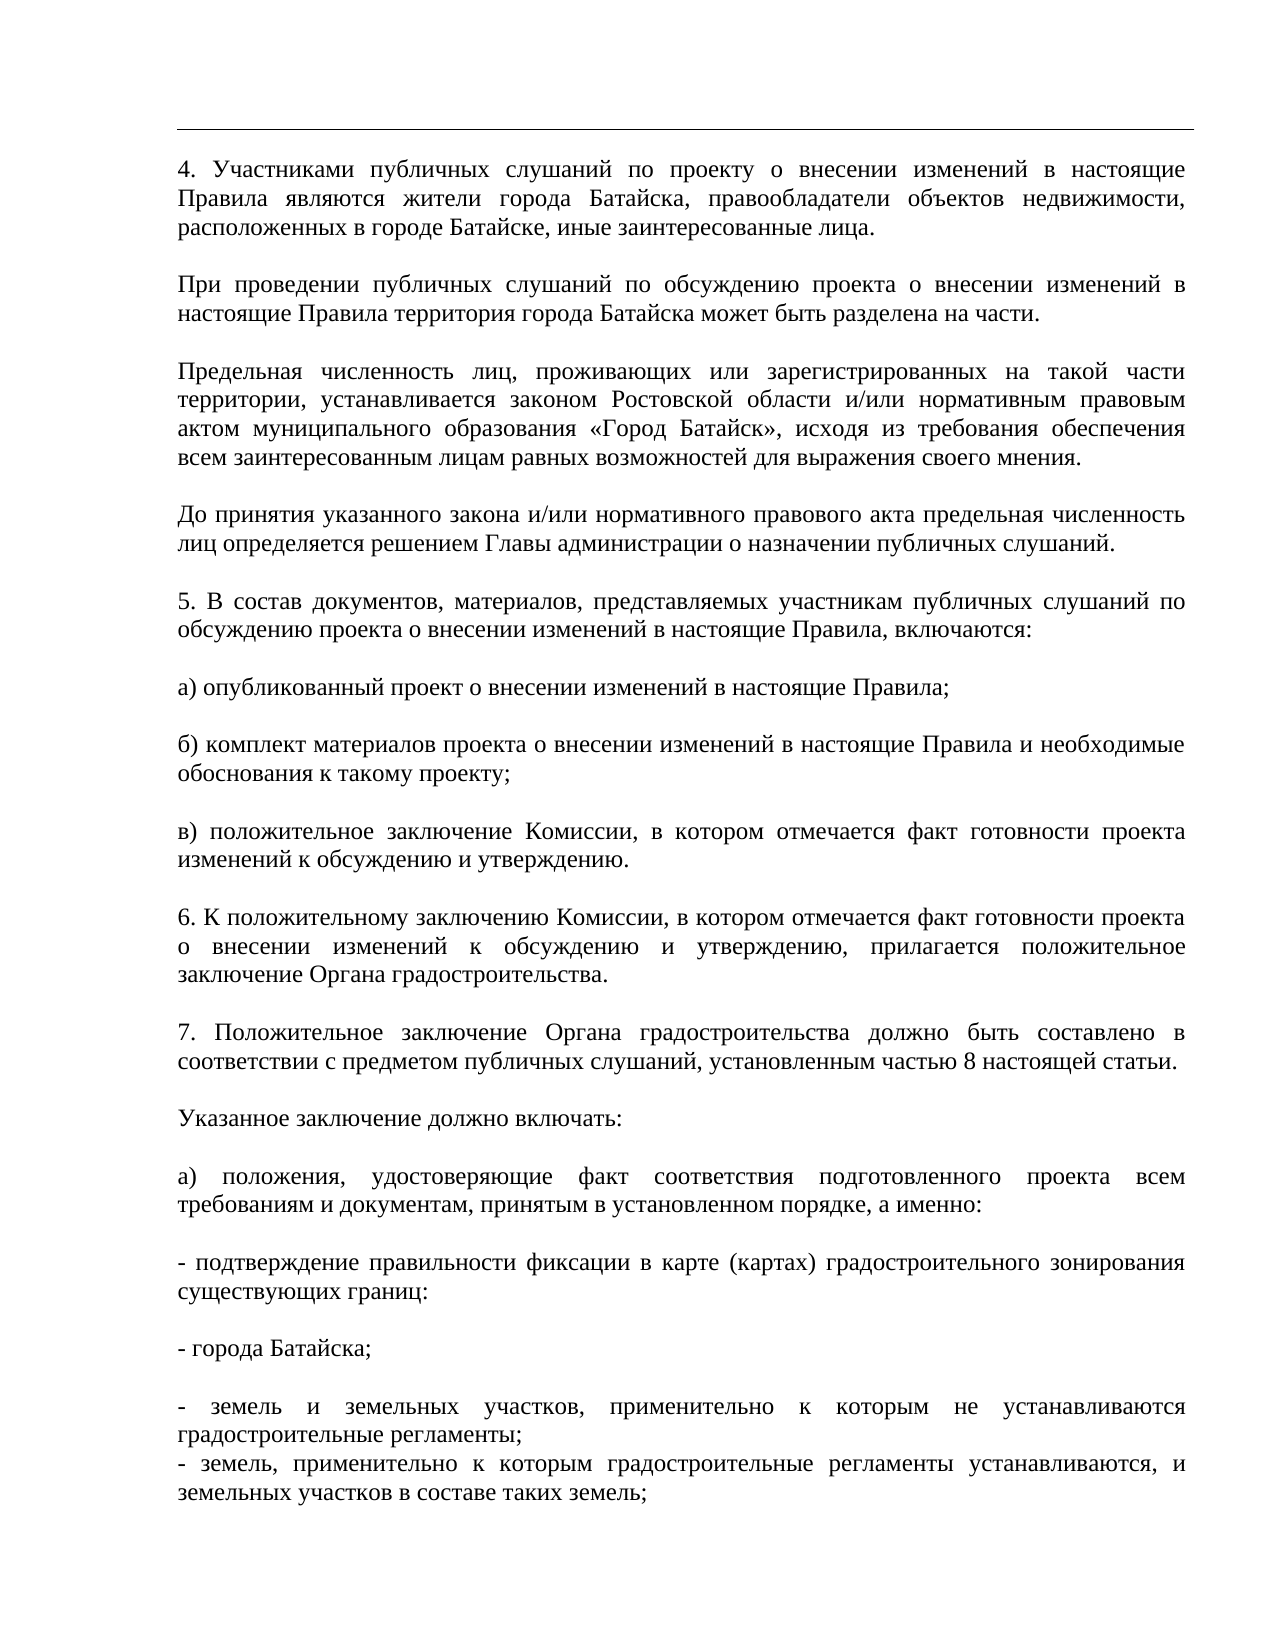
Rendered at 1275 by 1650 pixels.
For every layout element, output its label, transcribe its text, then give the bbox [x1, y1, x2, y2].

text - земель, применительно к которым градостроительные регламенты устанавливаются, и земельных участков в составе таких земель; [177, 1448, 1186, 1506]
text До принятия указанного закона и/или нормативного правового акта предельная численность лиц определяется решением Главы администрации о назначении публичных слушаний. [177, 499, 1186, 557]
text 7. Положительное заключение Органа градостроительства должно быть составлено в соответствии с предметом публичных слушаний, установленным частью 8 настоящей статьи. [177, 1017, 1186, 1074]
text в) положительное заключение Комиссии, в котором отмечается факт готовности проекта изменений к обсуждению и утверждению. [177, 816, 1186, 873]
text 6. К положительному заключению Комиссии, в котором отмечается факт готовности проекта о внесении изменений к обсуждению и утверждению, прилагается положительное заключение Органа градостроительства. [177, 902, 1186, 988]
text б) комплект материалов проекта о внесении изменений в настоящие Правила и необходимые обоснования к такому проекту; [177, 729, 1186, 787]
text Указанное заключение должно включать: [177, 1103, 1186, 1132]
text - подтверждение правильности фиксации в карте (картах) градостроительного зонирования существующих границ: [177, 1247, 1186, 1304]
text - города Батайска; [177, 1333, 1186, 1362]
text 5. В состав документов, материалов, представляемых участникам публичных слушаний по обсуждению проекта о внесении изменений в настоящие Правила, включаются: [177, 586, 1186, 643]
text 4. Участниками публичных слушаний по проекту о внесении изменений в настоящие Правила являются жители города Батайска, правообладатели объектов недвижимости, расположенных в городе Батайске, иные заинтересованные лица. [177, 154, 1186, 241]
text При проведении публичных слушаний по обсуждению проекта о внесении изменений в настоящие Правила территория города Батайска может быть разделена на части. [177, 269, 1186, 327]
text Предельная численность лиц, проживающих или зарегистрированных на такой части территории, устанавливается законом Ростовской области и/или нормативным правовым актом муниципального образования «Город Батайск», исходя из требования обеспечения всем заинтересованным лицам равных возможностей для выражения своего мнения. [177, 356, 1186, 471]
text а) положения, удостоверяющие факт соответствия подготовленного проекта всем требованиям и документам, принятым в установленном порядке, а именно: [177, 1161, 1186, 1218]
text а) опубликованный проект о внесении изменений в настоящие Правила; [177, 672, 1186, 701]
text - земель и земельных участков, применительно к которым не устанавливаются градостроительные регламенты; [177, 1391, 1186, 1448]
